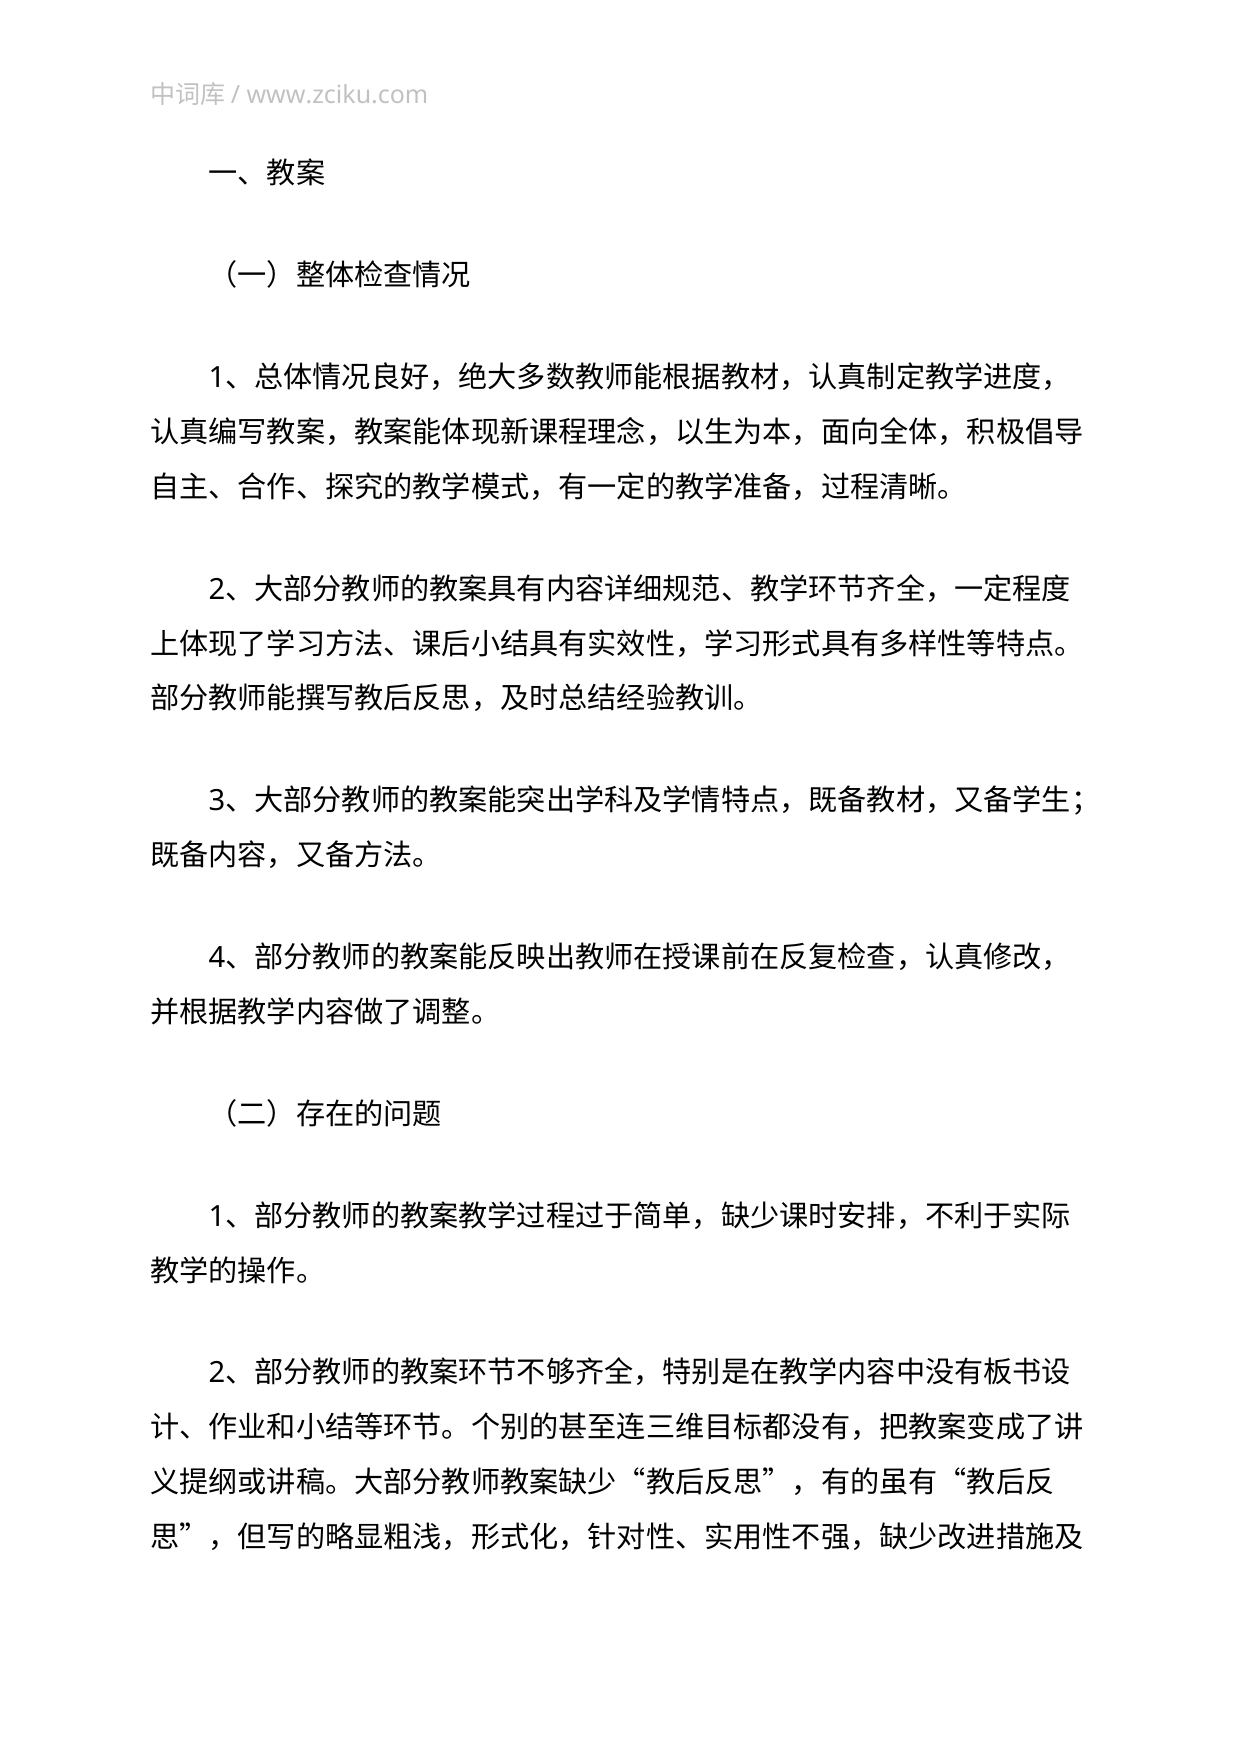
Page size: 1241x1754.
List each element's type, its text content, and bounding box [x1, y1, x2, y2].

text （一）整体检查情况 [150, 252, 1090, 294]
text 3、大部分教师的教案能突出学科及学情特点，既备教材，又备学生；既备内容，又备方法。 [150, 777, 1090, 874]
text 4、部分教师的教案能反映出教师在授课前在反复检查，认真修改，并根据教学内容做了调整。 [150, 934, 1090, 1031]
text 2、大部分教师的教案具有内容详细规范、教学环节齐全，一定程度上体现了学习方法、课后小结具有实效性，学习形式具有多样性等特点。部分教师能撰写教后反思，及时总结经验教训。 [150, 565, 1090, 717]
text 1、部分教师的教案教学过程过于简单，缺少课时安排，不利于实际教学的操作。 [150, 1192, 1090, 1289]
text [150, 1349, 1090, 1556]
text 1、总体情况良好，绝大多数教师能根据教材，认真制定教学进度，认真编写教案，教案能体现新课程理念，以生为本，面向全体，积极倡导自主、合作、探究的教学模式，有一定的教学准备，过程清晰。 [150, 353, 1090, 506]
text 一、教案 [150, 150, 1090, 192]
text （二）存在的问题 [150, 1090, 1090, 1133]
